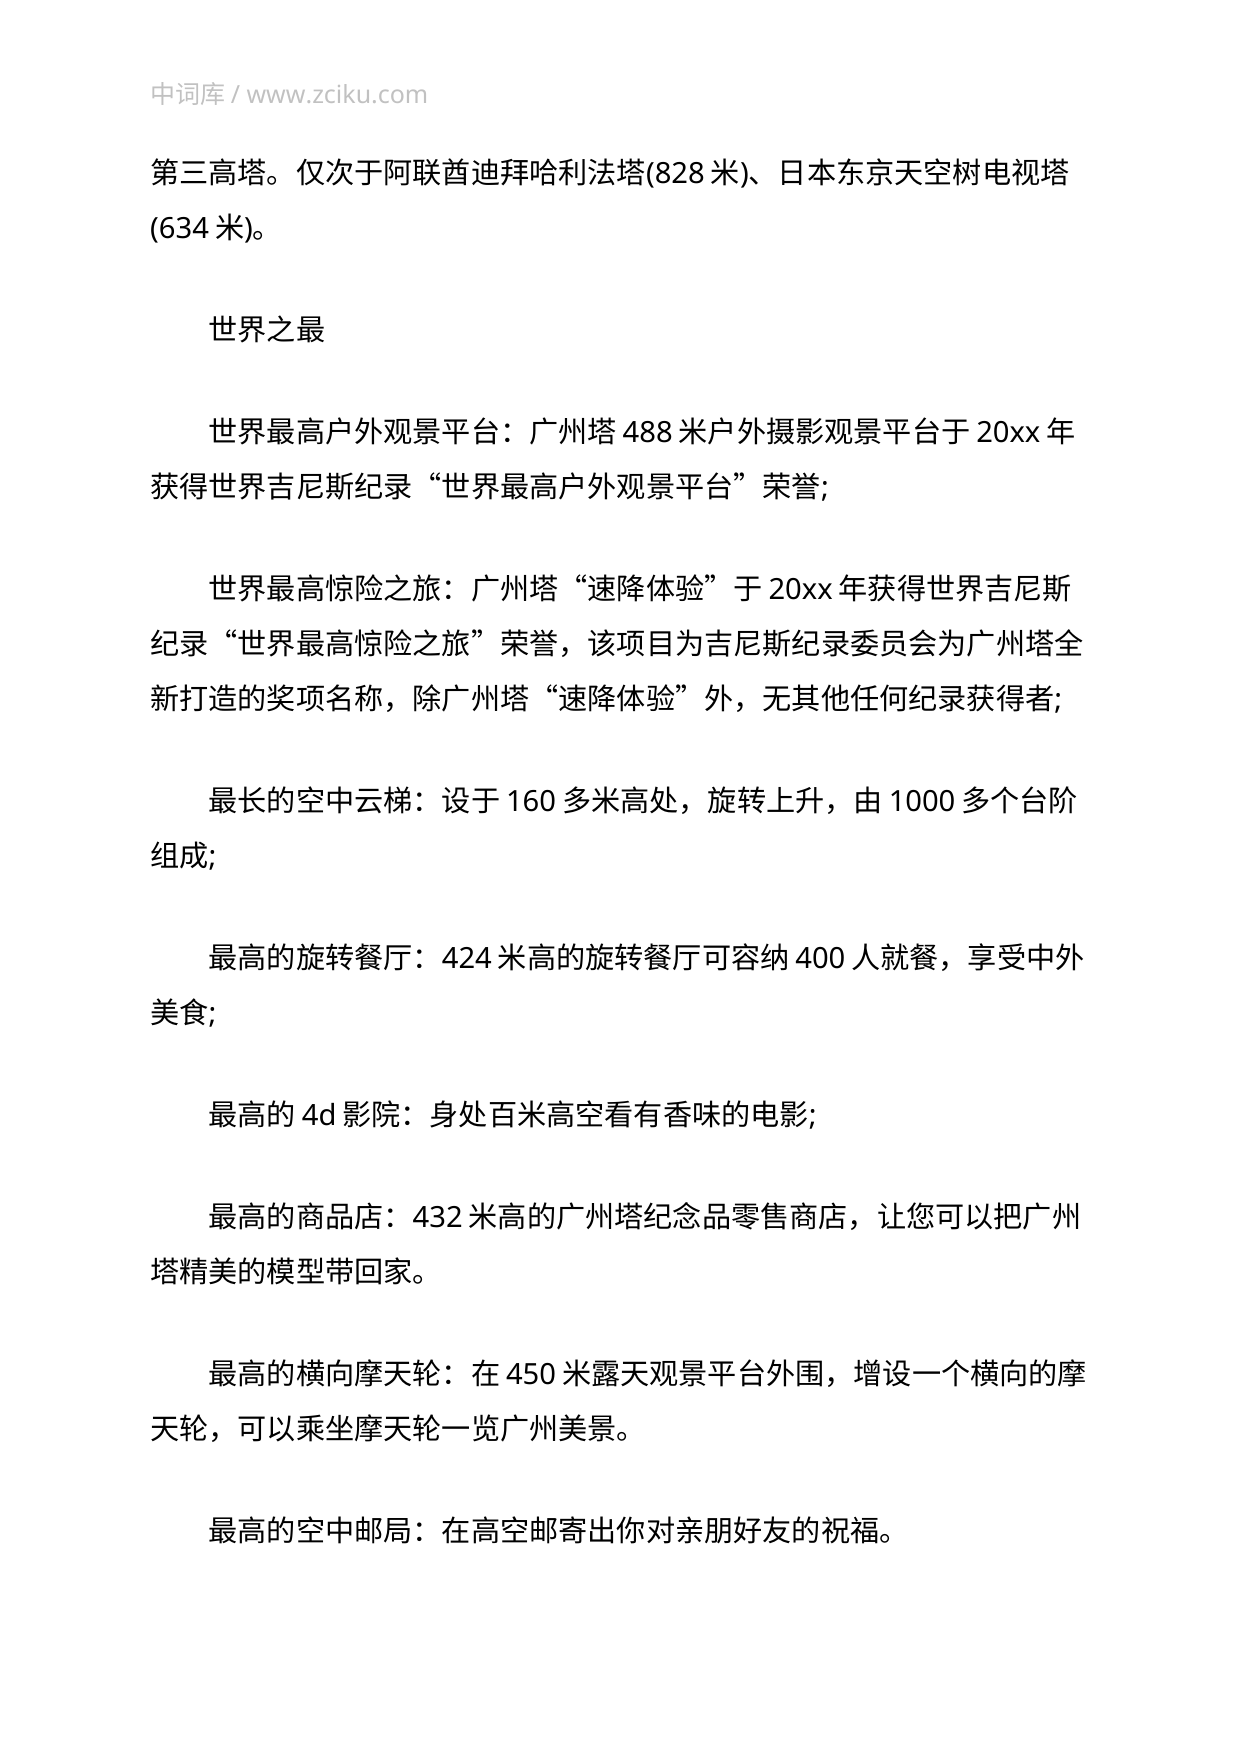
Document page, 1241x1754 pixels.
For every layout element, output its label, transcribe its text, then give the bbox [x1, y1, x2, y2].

text 世界之最 [150, 307, 1090, 349]
text 最高的横向摩天轮：在450米露天观景平台外围，增设一个横向的摩天轮，可以乘坐摩天轮一览广州美景。 [150, 1350, 1090, 1448]
text 最高的旋转餐厅：424米高的旋转餐厅可容纳400人就餐，享受中外美食; [150, 934, 1090, 1032]
text 最长的空中云梯：设于160多米高处，旋转上升，由1000多个台阶组成; [150, 778, 1090, 875]
text 世界最高惊险之旅：广州塔“速降体验”于20xx年获得世界吉尼斯纪录“世界最高惊险之旅”荣誉，该项目为吉尼斯纪录委员会为广州塔全新打造的奖项名称，除广州塔“速降体验”外，无其他任何纪录获得者; [150, 566, 1090, 718]
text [150, 150, 1090, 247]
text 世界最高户外观景平台：广州塔488米户外摄影观景平台于20xx年获得世界吉尼斯纪录“世界最高户外观景平台”荣誉; [150, 409, 1090, 506]
text 最高的4d影院：身处百米高空看有香味的电影; [150, 1092, 1090, 1134]
text 最高的商品店：432米高的广州塔纪念品零售商店，让您可以把广州塔精美的模型带回家。 [150, 1193, 1090, 1291]
text 最高的空中邮局：在高空邮寄出你对亲朋好友的祝福。 [150, 1507, 1090, 1549]
